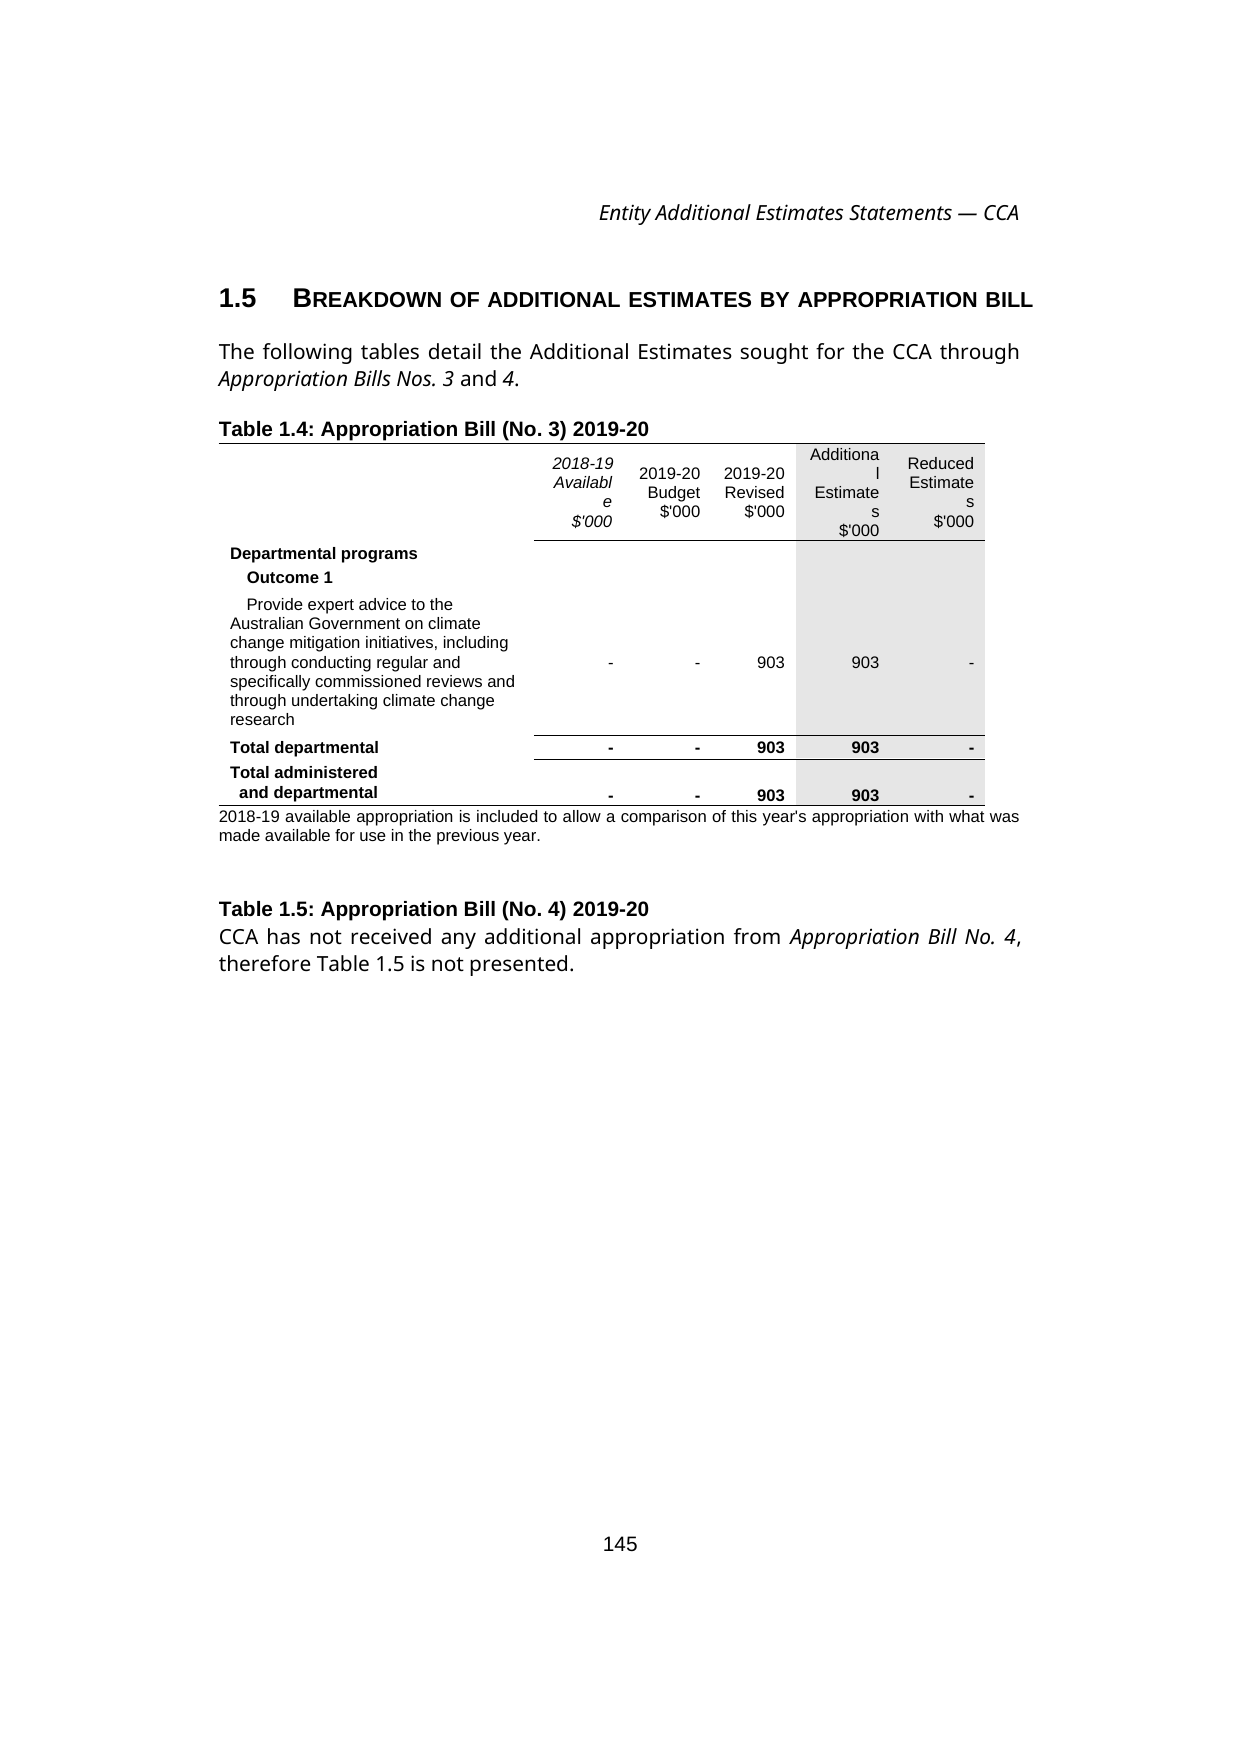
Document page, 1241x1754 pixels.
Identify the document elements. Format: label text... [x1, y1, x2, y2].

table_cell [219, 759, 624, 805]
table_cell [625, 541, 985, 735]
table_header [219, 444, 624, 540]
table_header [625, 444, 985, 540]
subtitle Table 1.4: Appropriation Bill (No. 3) 2019-20 [218, 417, 1022, 441]
text The following tables detail the Additional Estimates sought for the CCA through Appropriation Bills Nos. 3 and 4. [218, 338, 1022, 392]
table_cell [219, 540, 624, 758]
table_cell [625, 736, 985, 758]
subtitle Table 1.5: Appropriation Bill (No. 4) 2019-20 [218, 897, 1022, 921]
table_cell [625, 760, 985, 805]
text CCA has not received any additional appropriation from Appropriation Bill No. 4, therefore Table 1.5 is not presented. [218, 923, 1022, 977]
text 2018-19 available appropriation is included to allow a comparison of this year's appropriation with what was made available for use in the previous year. [218, 806, 1022, 845]
subtitle 1.5 Breakdown of additional estimates by appropriation bill [218, 282, 1038, 313]
